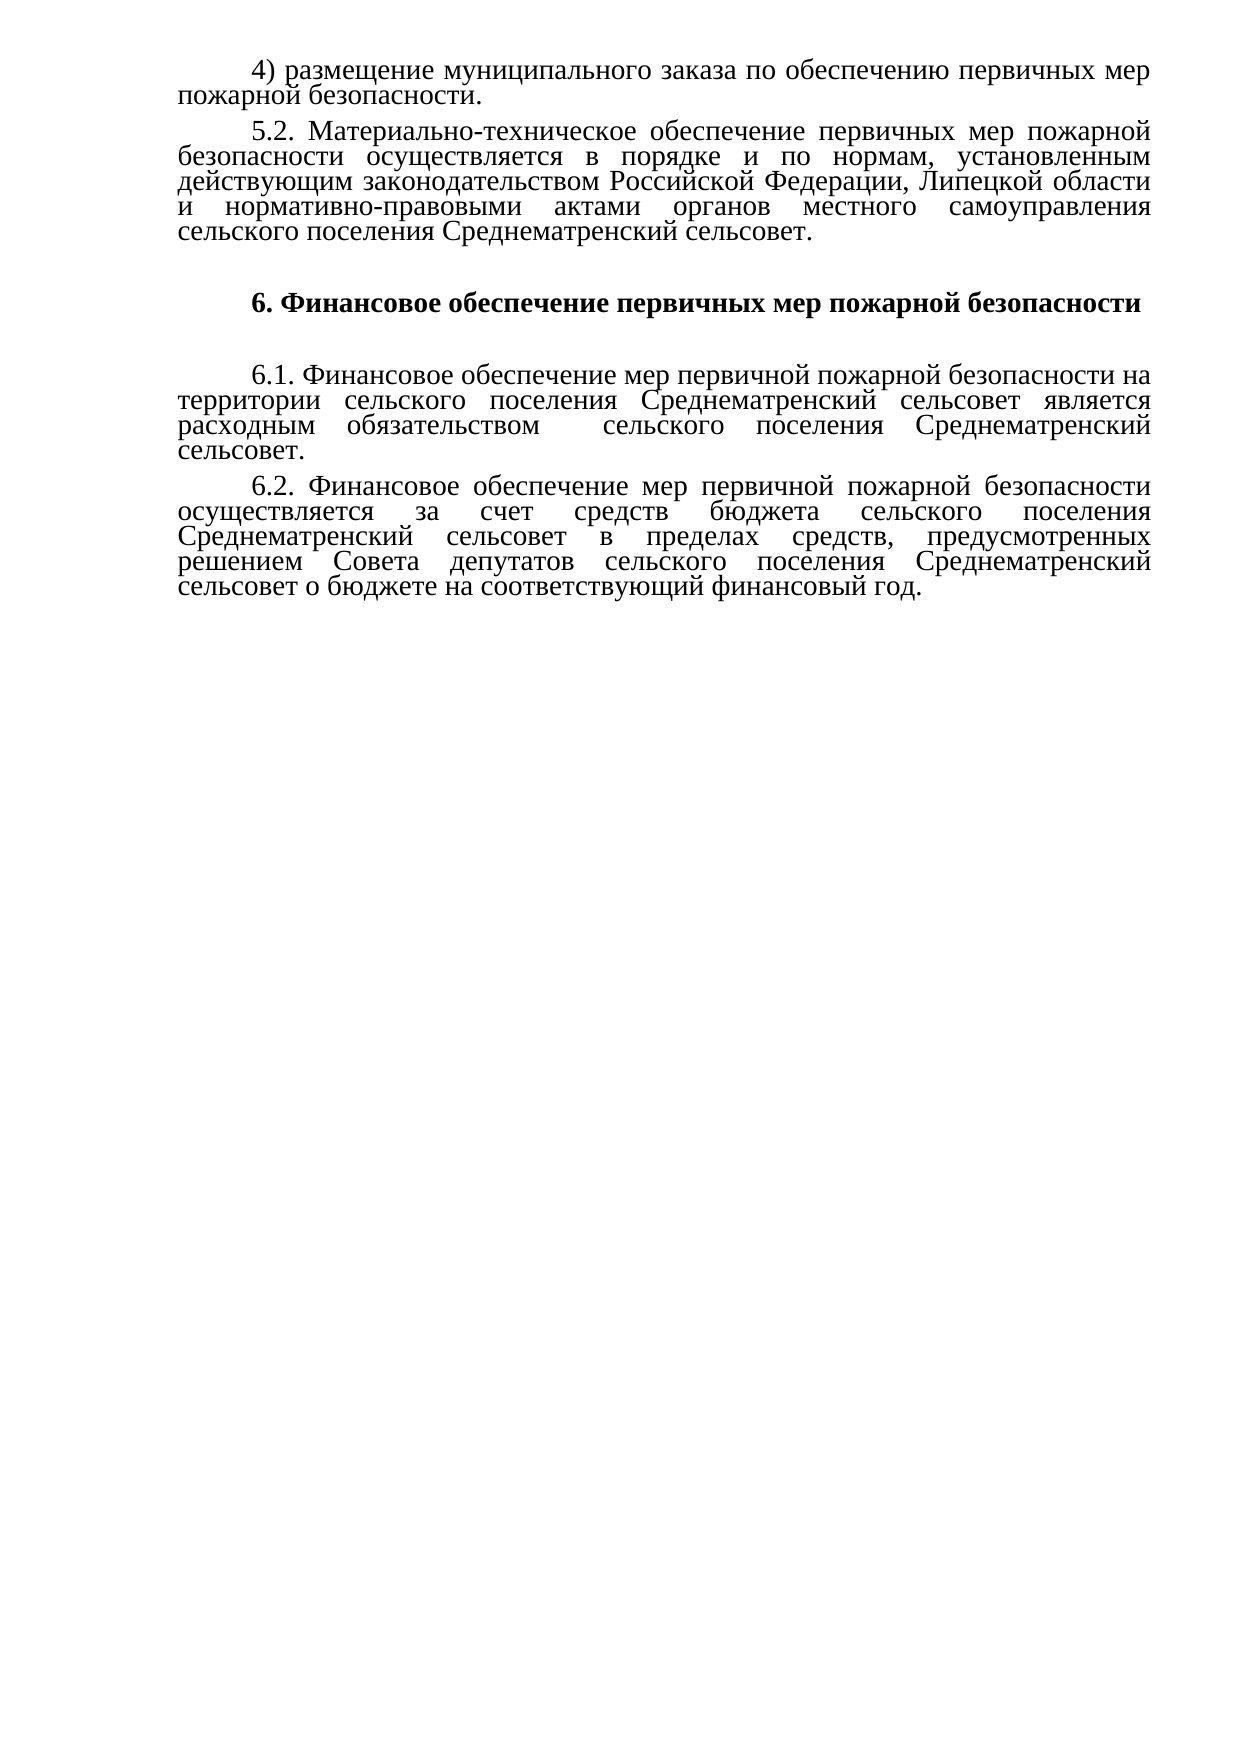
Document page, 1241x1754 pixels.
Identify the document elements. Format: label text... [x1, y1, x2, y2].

text 4) размещение муниципального заказа по обеспечению первичных мер пожарной безопасности. [177, 59, 1152, 109]
text 6. Финансовое обеспечение первичных мер пожарной безопасности [177, 292, 1152, 317]
text 6.1. Финансовое обеспечение мер первичной пожарной безопасности на территории сельского поселения Среднематренский сельсовет является расходным обязательством сельского поселения Среднематренский сельсовет. [177, 364, 1152, 464]
text 6.2. Финансовое обеспечение мер первичной пожарной безопасности осуществляется за счет средств бюджета сельского поселения Среднематренский сельсовет в пределах средств, предусмотренных решением Совета депутатов сельского поселения Среднематренский сельсовет о бюджете на соответствующий финансовый год. [177, 475, 1152, 600]
text 5.2. Материально-техническое обеспечение первичных мер пожарной безопасности осуществляется в порядке и по нормам, установленным действующим законодательством Российской Федерации, Липецкой области и нормативно-правовыми актами органов местного самоуправления сельского поселения Среднематренский сельсовет. [177, 120, 1152, 245]
